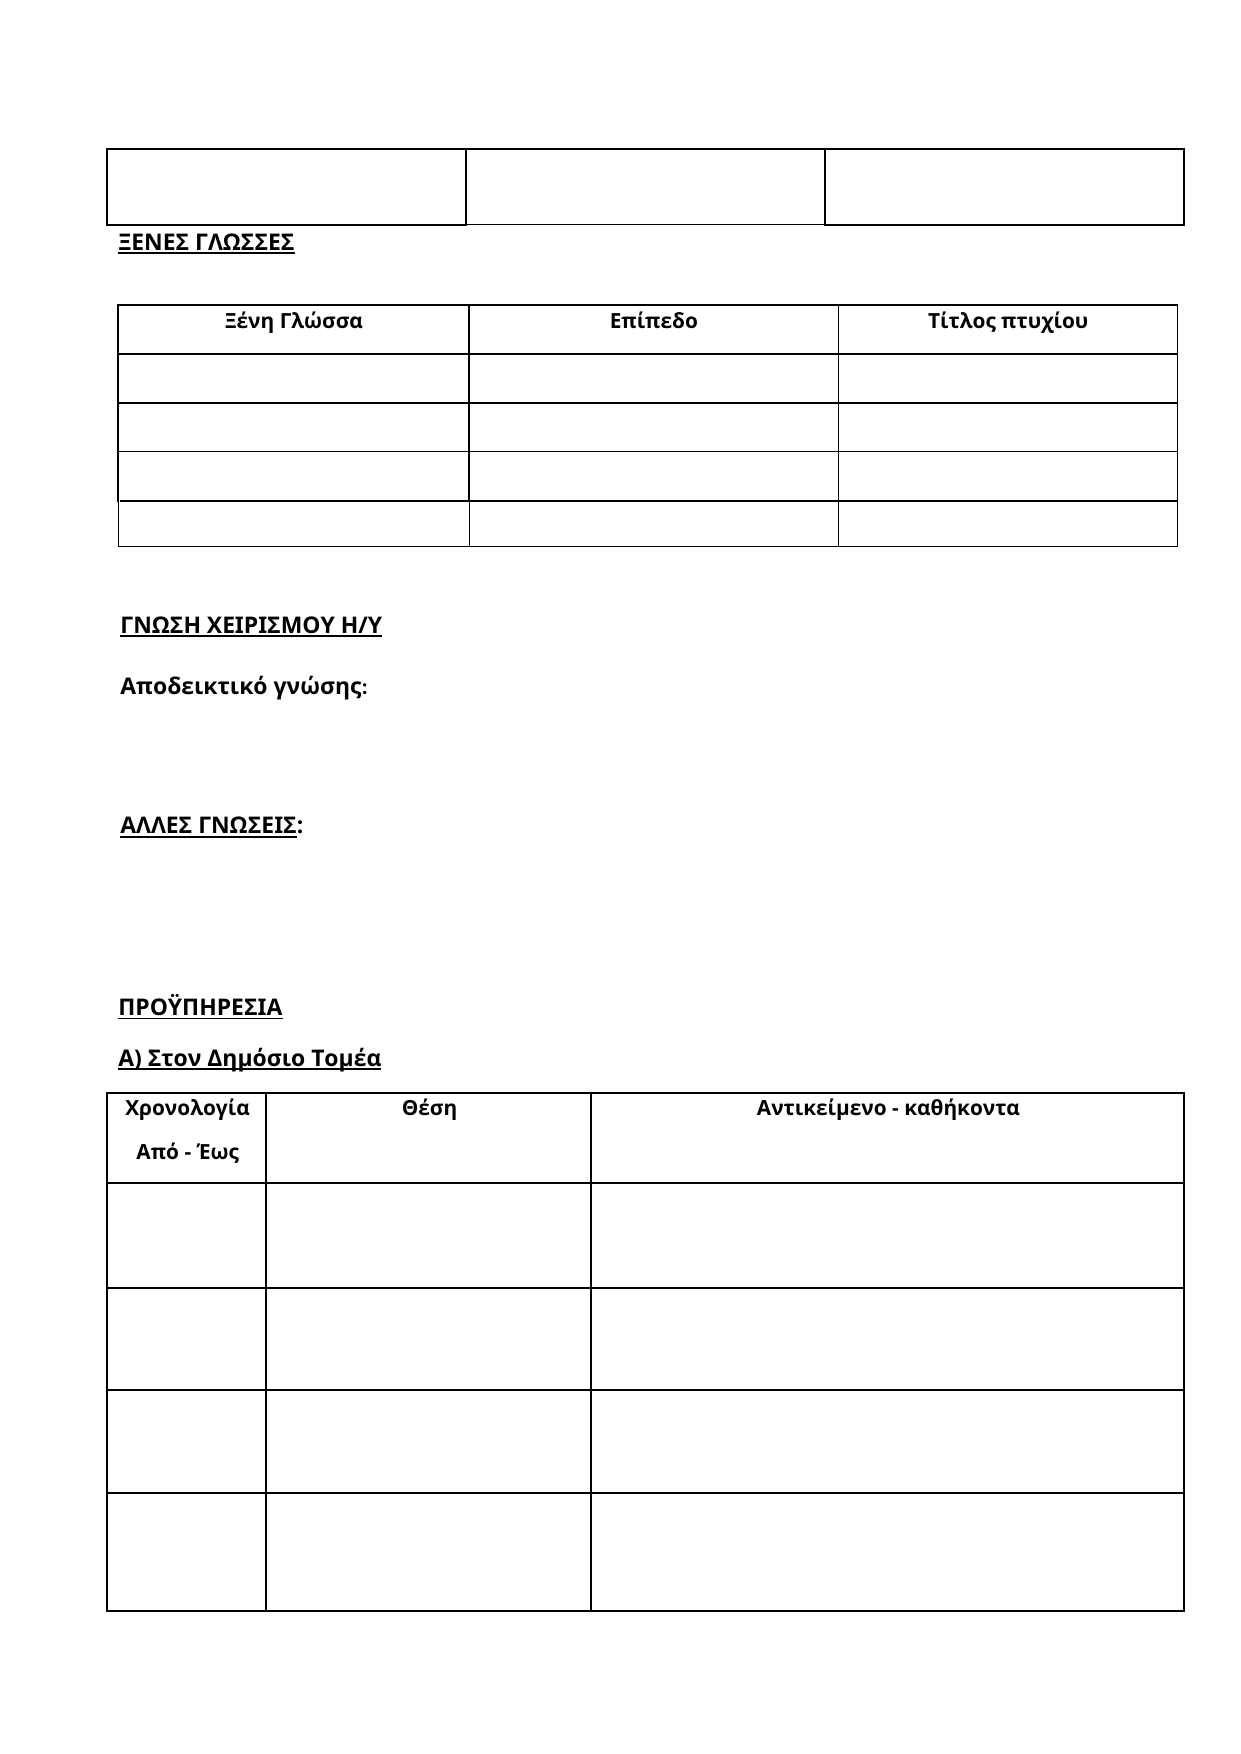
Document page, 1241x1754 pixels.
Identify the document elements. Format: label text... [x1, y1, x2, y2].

text ΑΛΛΕΣ ΓΝΩΣΕΙΣ: [120, 810, 1122, 840]
table_cell [119, 452, 468, 500]
table_cell [467, 150, 824, 224]
table_cell [839, 355, 1177, 402]
table_cell [108, 1184, 265, 1287]
table_cell [108, 150, 465, 224]
table_cell [592, 1289, 1183, 1389]
table_cell [470, 404, 838, 451]
table_cell [108, 1494, 265, 1610]
table_header Θέση [267, 1094, 590, 1182]
table_cell [119, 501, 469, 546]
table_cell [108, 1391, 265, 1492]
table_header Αντικείμενο - καθήκοντα [592, 1094, 1183, 1182]
text ΠΡΟΫΠΗΡΕΣΙΑ [118, 991, 1122, 1022]
table_cell [267, 1184, 590, 1287]
table_cell [267, 1289, 590, 1389]
table_cell [119, 355, 468, 402]
table_cell [470, 502, 838, 546]
text ΓΝΩΣΗ ΧΕΙΡΙΣΜΟΥ Η/Υ [120, 609, 1122, 639]
table_cell [826, 150, 1183, 224]
table_cell [839, 502, 1177, 546]
table_cell [470, 452, 838, 500]
table_header Χρονολογία Από - Έως [108, 1094, 265, 1182]
table_cell [267, 1391, 590, 1492]
table_cell [839, 404, 1177, 451]
table_cell [592, 1494, 1183, 1610]
table_header Επίπεδο [470, 306, 838, 353]
table_header Ξένη Γλώσσα [119, 306, 468, 353]
table_cell [108, 1289, 265, 1389]
text Αποδεικτικό γνώσης: [120, 671, 1122, 701]
table_cell [839, 452, 1177, 500]
text ΞΕΝΕΣ ΓΛΩΣΣΕΣ [118, 226, 1122, 257]
table_cell [267, 1494, 590, 1610]
table_cell [592, 1184, 1183, 1287]
table_cell [470, 355, 838, 402]
text Α) Στον Δημόσιο Τομέα [118, 1042, 1122, 1073]
table_cell [119, 404, 468, 451]
table_cell [592, 1391, 1183, 1492]
table_header Τίτλος πτυχίου [839, 306, 1177, 353]
